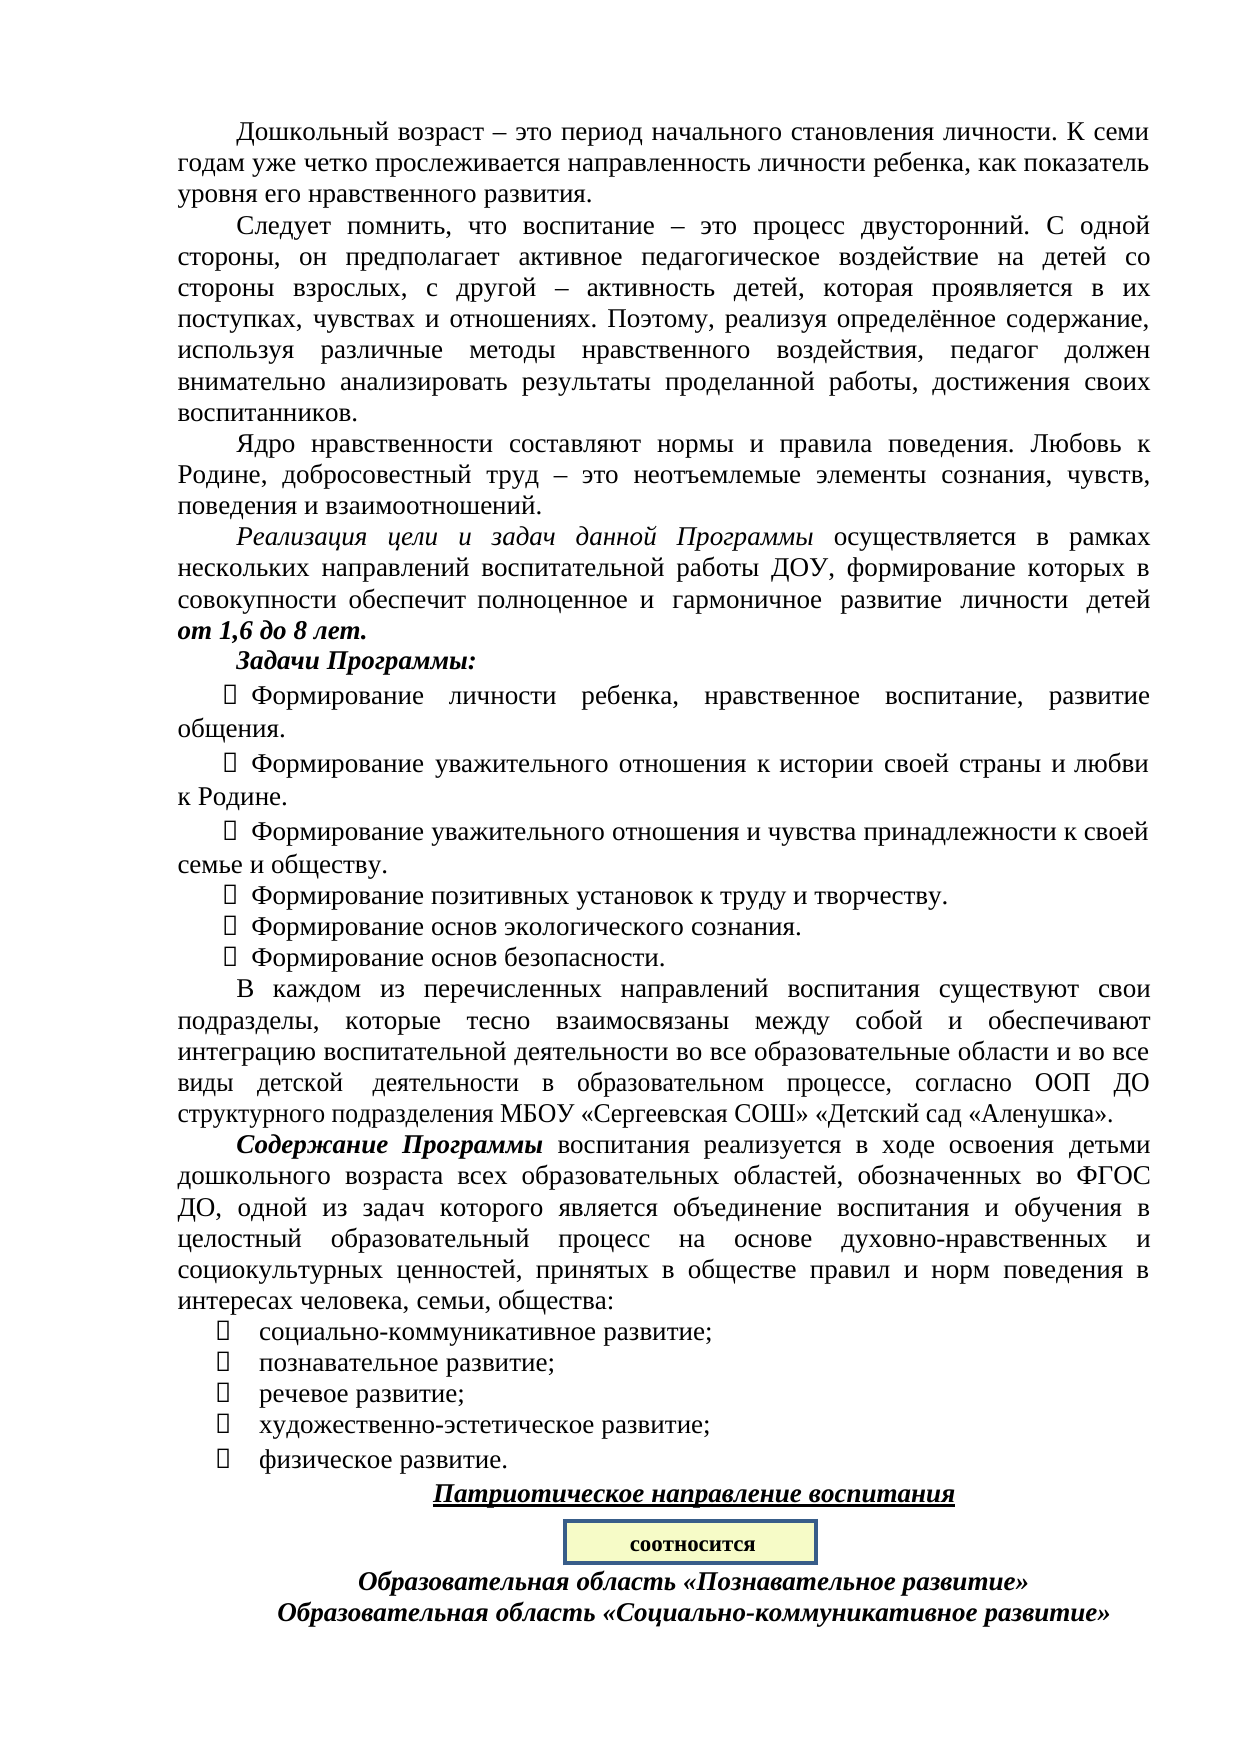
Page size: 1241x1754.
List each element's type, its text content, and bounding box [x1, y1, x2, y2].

list Формирование уважительного отношения к истории своей страны и любви к Родине. [177, 743, 1151, 811]
list познавательное развитие; [215, 1346, 1221, 1377]
subtitle Задачи Программы: [236, 645, 1221, 675]
text Ядро нравственности составляют нормы и правила поведения. Любовь к Родине, добросовестный труд – это неотъемлемые элементы сознания, чувств, поведения и взаимоотношений. [177, 427, 1151, 520]
list Формирование позитивных установок к труду и творчеству. [222, 879, 1221, 911]
text Патриотическое направление воспитания [433, 1477, 1221, 1508]
list Формирование основ безопасности. [222, 942, 1221, 973]
text Образовательная область «Познавательное развитие» Образовательная область «Социально-коммуникативное развитие» [277, 1508, 1152, 1628]
list социально-коммуникативное развитие; [215, 1315, 1221, 1346]
text В каждом из перечисленных направлений воспитания существуют свои подразделы, которые тесно взаимосвязаны между собой и обеспечивают интеграцию воспитательной деятельности во все образовательные области и во все виды детской деятельности в образовательном процессе, согласно ООП ДО структурного подразделения МБОУ «Сергеевская СОШ» «Детский сад «Аленушка». [177, 973, 1151, 1128]
text Реализация цели и задач данной Программы осуществляется в рамках нескольких направлений воспитательной работы ДОУ, формирование которых в совокупности обеспечит полноценное и гармоничное развитие личности детей от 1,6 до 8 лет. [177, 520, 1151, 645]
list речевое развитие; [215, 1377, 1221, 1408]
text Дошкольный возраст – это период начального становления личности. К семи годам уже четко прослеживается направленность личности ребенка, как показатель уровня его нравственного развития. [177, 115, 1151, 209]
list Формирование уважительного отношения и чувства принадлежности к своей семье и обществу. [177, 811, 1151, 879]
list физическое развитие. [215, 1439, 1221, 1476]
text Содержание Программы воспитания реализуется в ходе освоения детьми дошкольного возраста всех образовательных областей, обозначенных во ФГОС ДО, одной из задач которого является объединение воспитания и обучения в целостный образовательный процесс на основе духовно-нравственных и социокультурных ценностей, принятых в обществе правил и норм поведения в интересах человека, семьи, общества: [177, 1128, 1151, 1315]
list Формирование основ экологического сознания. [222, 911, 1221, 942]
list Формирование личности ребенка, нравственное воспитание, развитие общения. [177, 675, 1151, 743]
text Следует помнить, что воспитание – это процесс двусторонний. С одной стороны, он предполагает активное педагогическое воздействие на детей со стороны взрослых, с другой – активность детей, которая проявляется в их поступках, чувствах и отношениях. Поэтому, реализуя определённое содержание, используя различные методы нравственного воздействия, педагог должен внимательно анализировать результаты проделанной работы, достижения своих воспитанников. [177, 209, 1151, 427]
list художественно-эстетическое развитие; [215, 1408, 1221, 1439]
